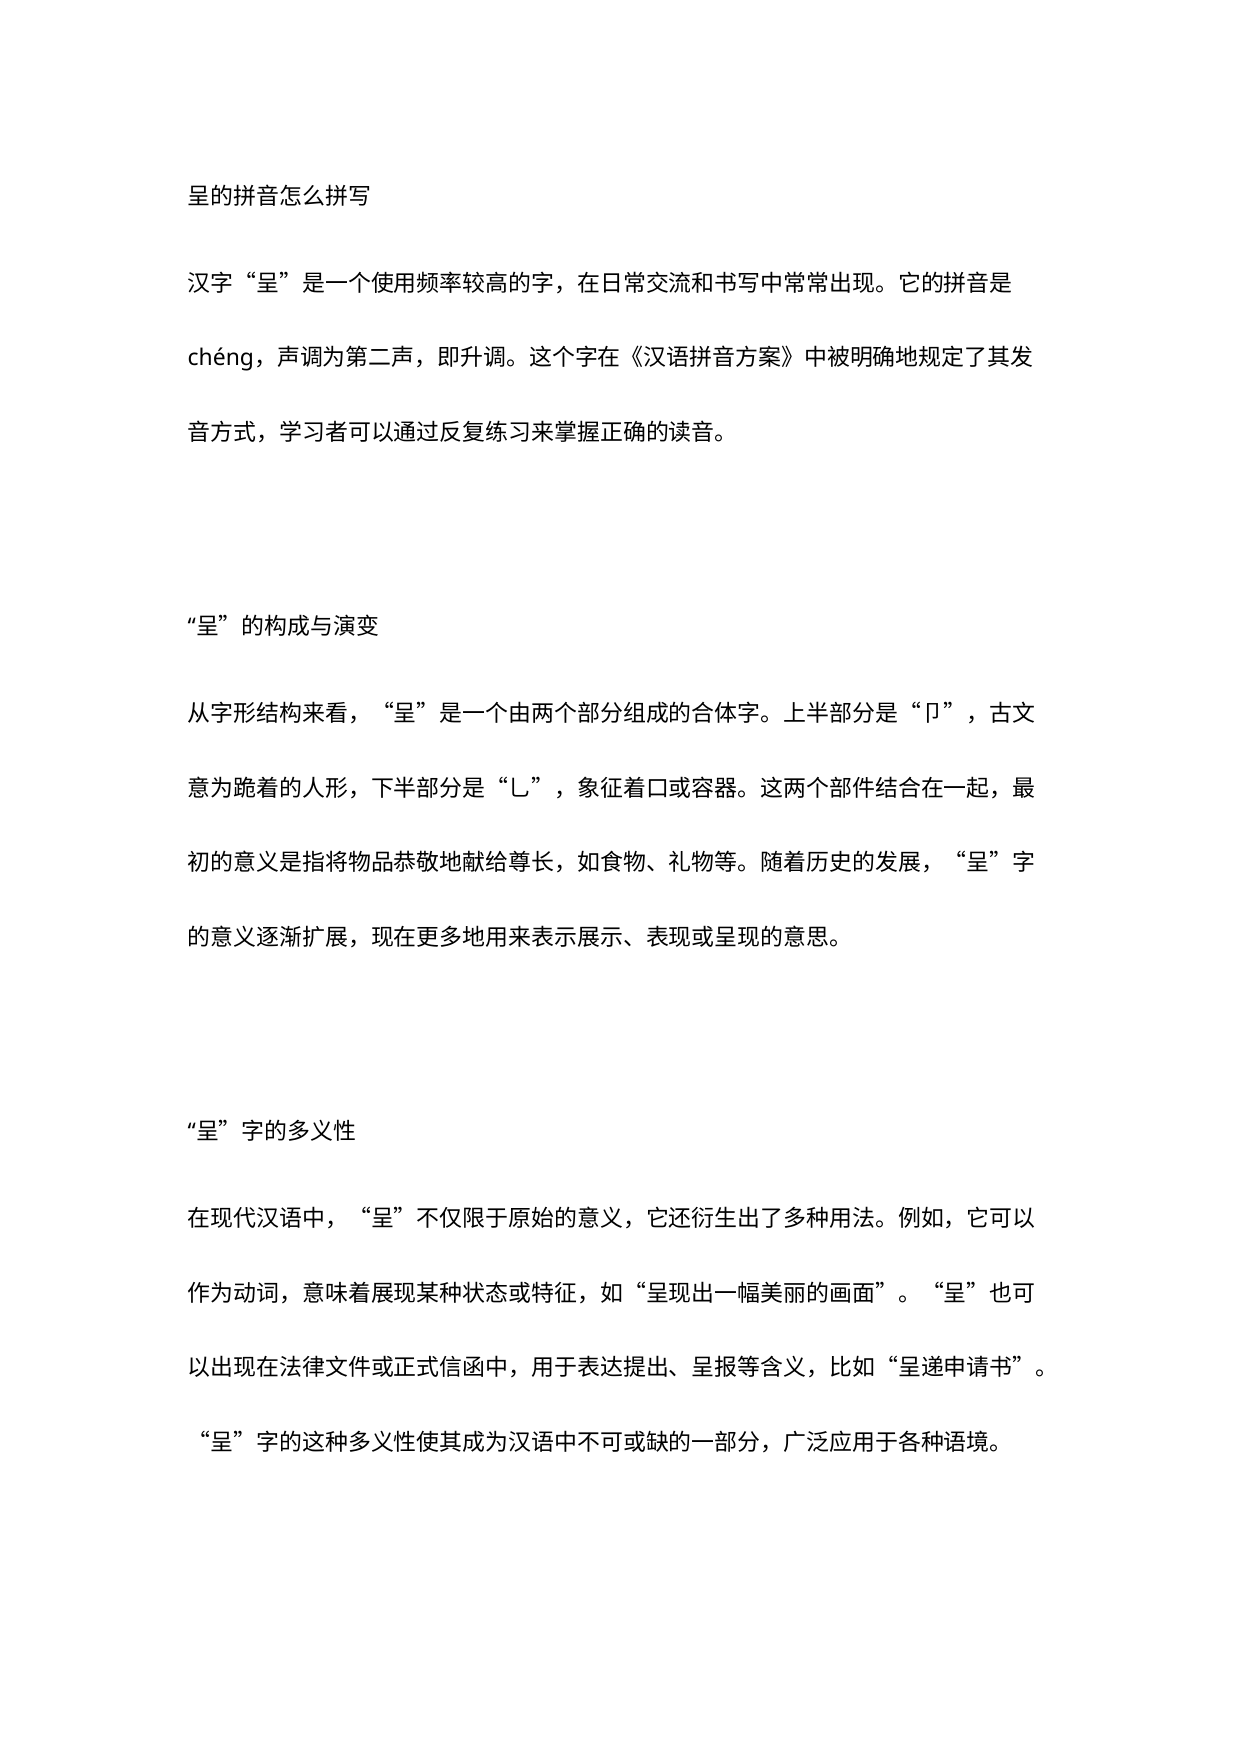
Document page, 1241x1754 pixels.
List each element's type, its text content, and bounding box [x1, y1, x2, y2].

text “呈”的构成与演变 [187, 592, 1053, 657]
text “呈”字的多义性 [187, 1097, 1053, 1162]
text 汉字“呈”是一个使用频率较高的字，在日常交流和书写中常常出现。它的拼音是 chéng，声调为第二声，即升调。这个字在《汉语拼音方案》中被明确地规定了其发音方式，学习者可以通过反复练习来掌握正确的读音。 [187, 248, 1053, 463]
text 从字形结构来看，“呈”是一个由两个部分组成的合体字。上半部分是“卩”，古文意为跪着的人形，下半部分是“乚”，象征着口或容器。这两个部件结合在一起，最初的意义是指将物品恭敬地献给尊长，如食物、礼物等。随着历史的发展，“呈”字的意义逐渐扩展，现在更多地用来表示展示、表现或呈现的意思。 [187, 679, 1053, 968]
text 在现代汉语中，“呈”不仅限于原始的意义，它还衍生出了多种用法。例如，它可以作为动词，意味着展现某种状态或特征，如“呈现出一幅美丽的画面”。“呈”也可以出现在法律文件或正式信函中，用于表达提出、呈报等含义，比如“呈递申请书”。“呈”字的这种多义性使其成为汉语中不可或缺的一部分，广泛应用于各种语境。 [187, 1184, 1053, 1473]
text 呈的拼音怎么拼写 [187, 162, 1053, 227]
